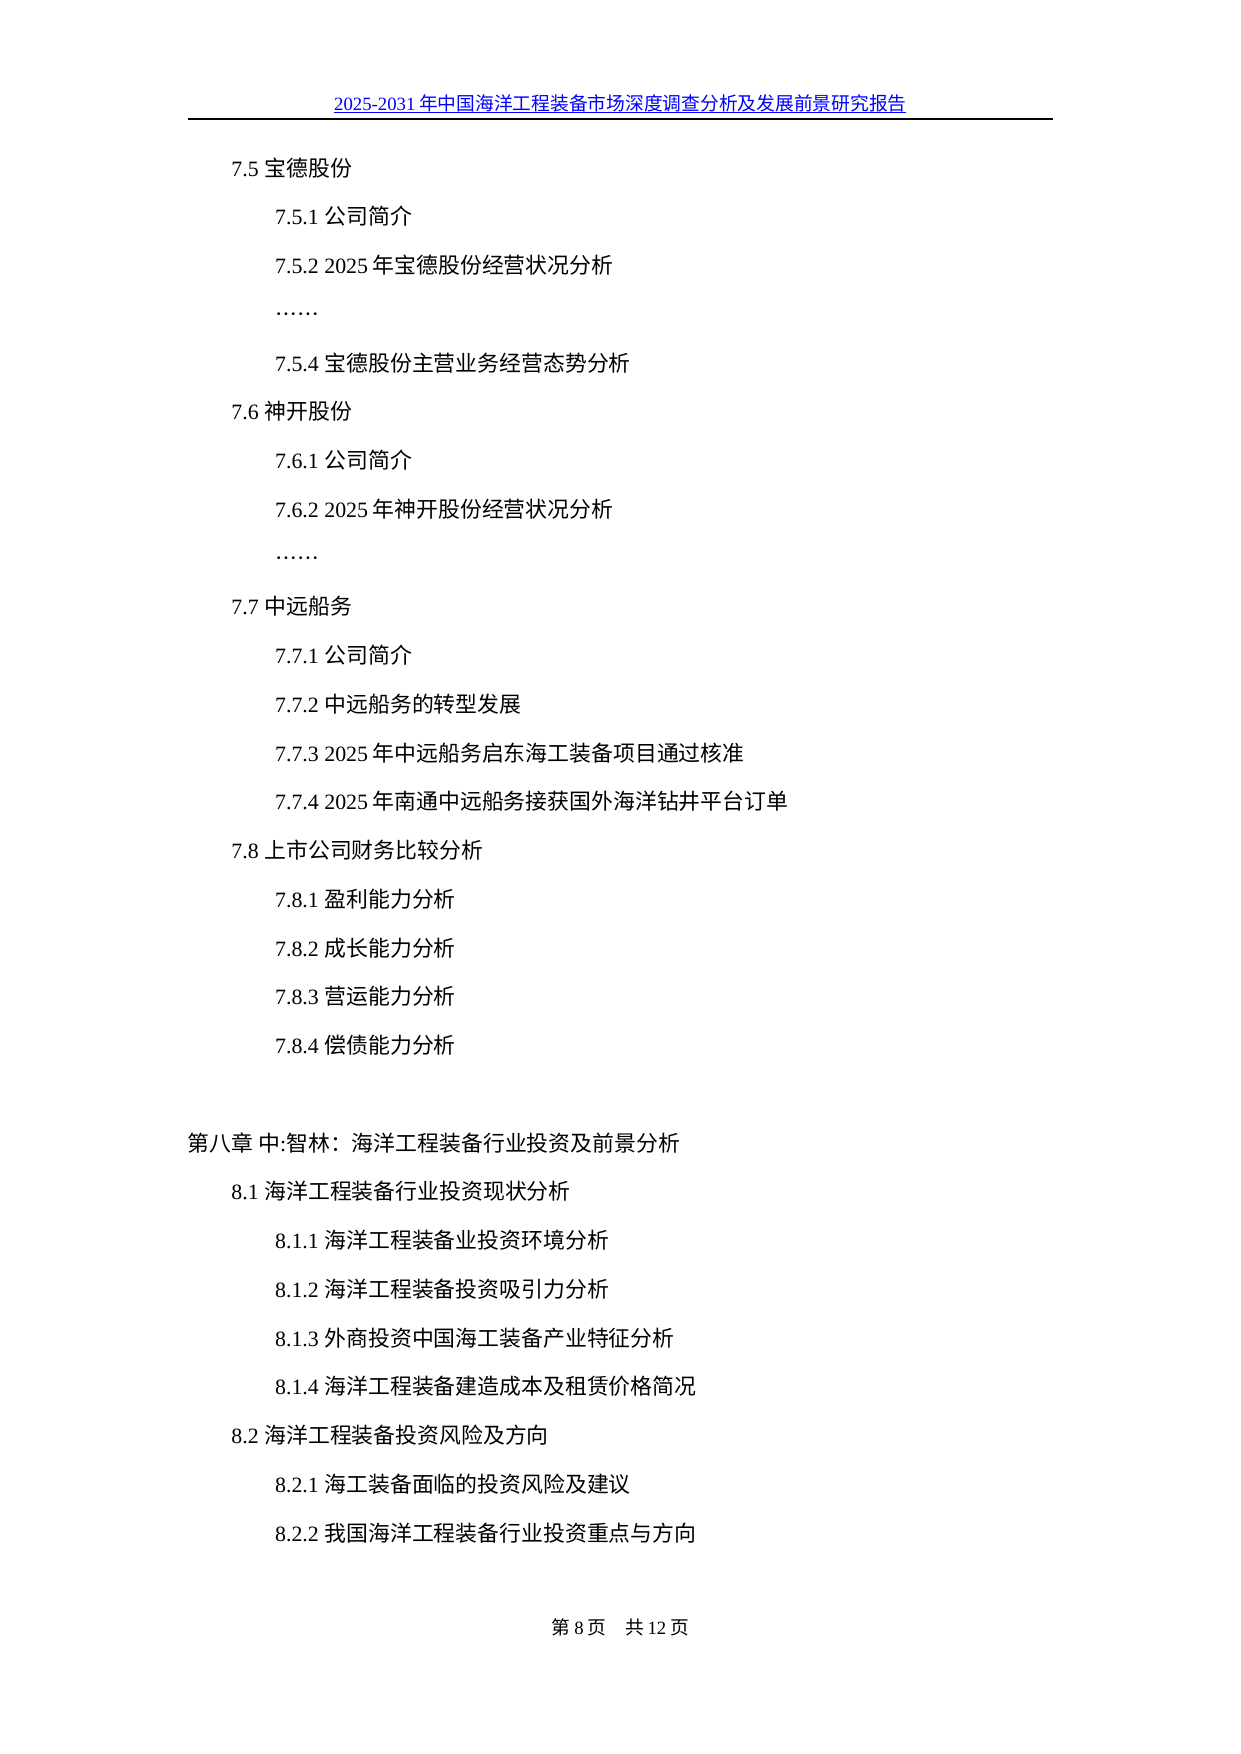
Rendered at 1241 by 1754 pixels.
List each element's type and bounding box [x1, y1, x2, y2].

text [187, 150, 1053, 1548]
